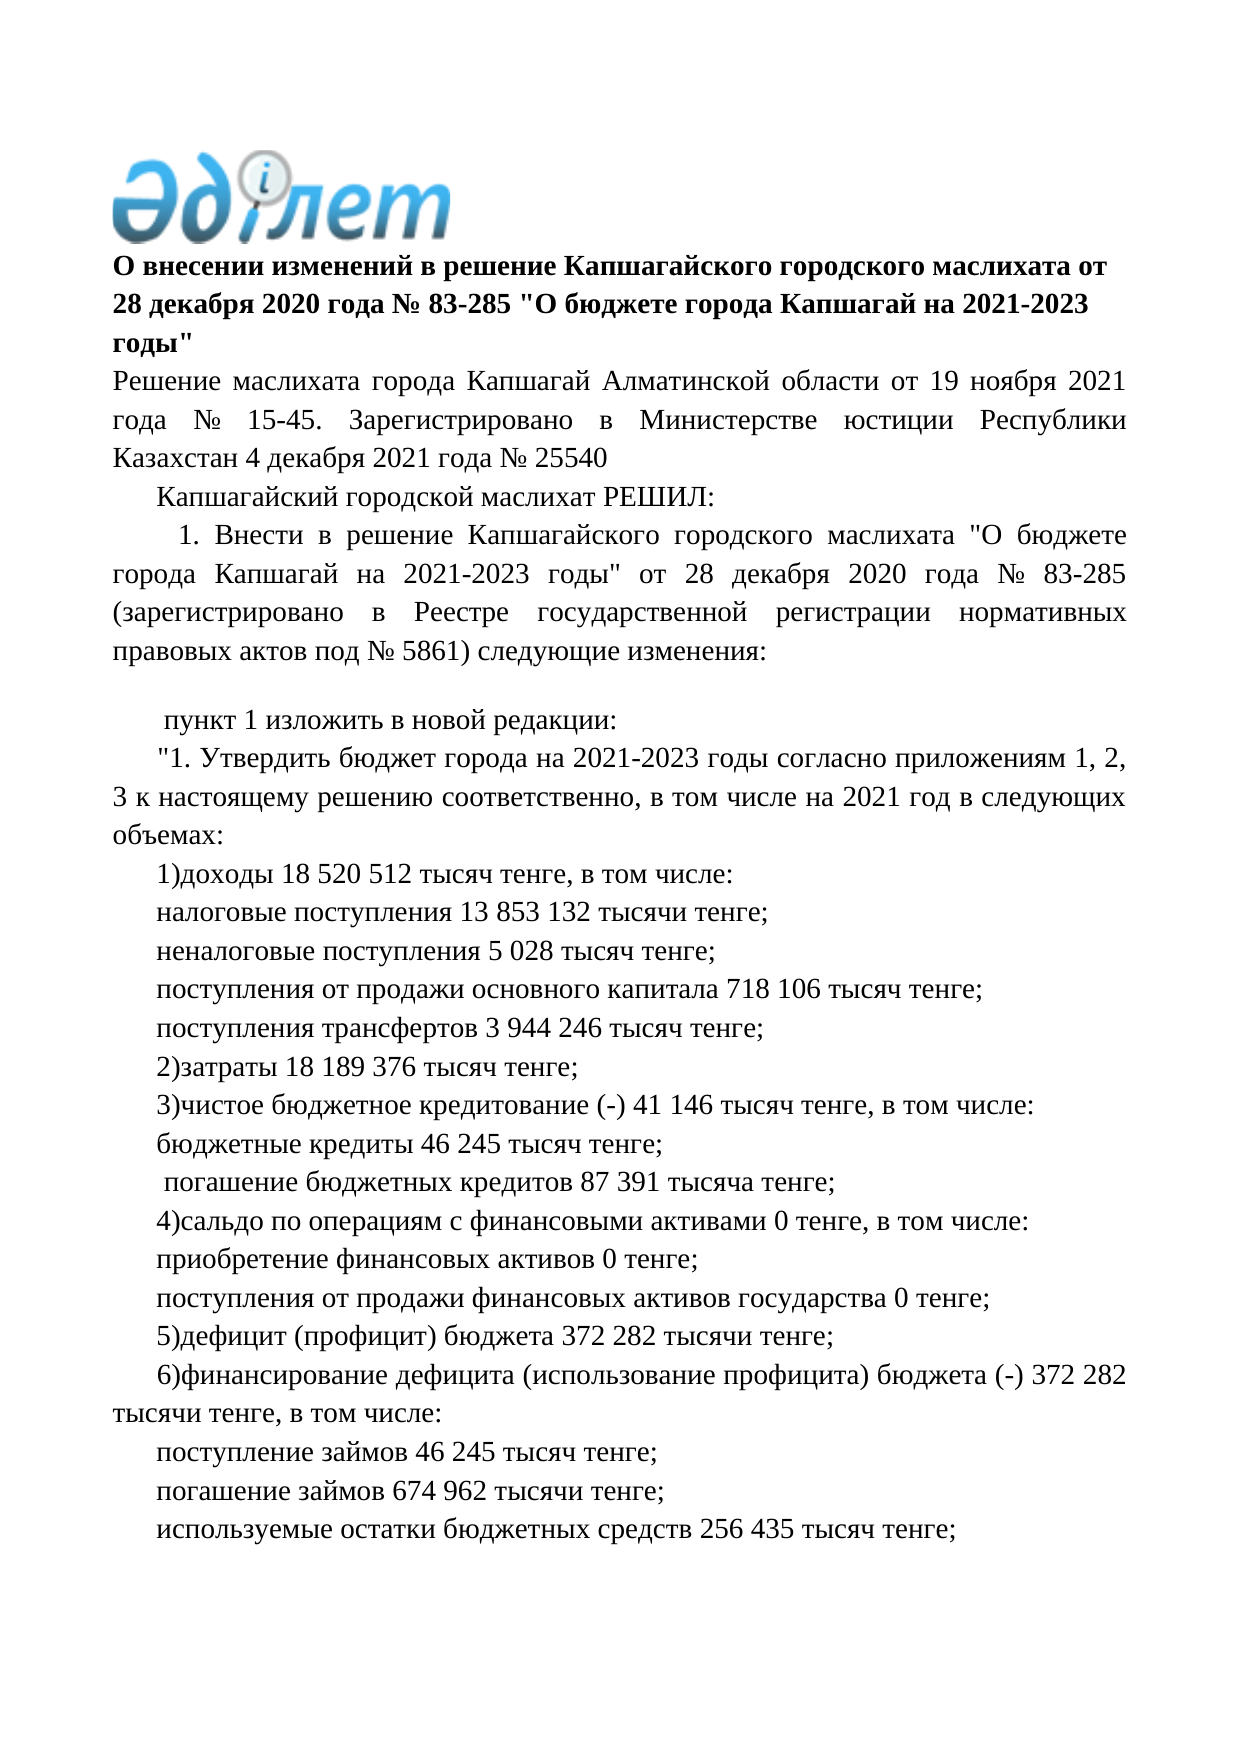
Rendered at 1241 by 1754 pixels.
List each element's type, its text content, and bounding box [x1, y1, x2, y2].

text 4)сальдо по операциям с финансовыми активами 0 тенге, в том числе: [112, 1203, 1128, 1236]
text 1. Внести в решение Капшагайского городского маслихата "О бюджете города Капшагай на 2021-2023 годы" от 28 декабря 2020 года № 83-285 (зарегистрировано в Реестре государственной регистрации нормативных правовых актов под № 5861) следующие изменения: [112, 517, 1128, 667]
text неналоговые поступления 5 028 тысяч тенге; [112, 933, 1128, 967]
picture [112, 150, 451, 244]
text поступления от продажи основного капитала 718 106 тысяч тенге; [112, 972, 1128, 1005]
text 3)чистое бюджетное кредитование (-) 41 146 тысяч тенге, в том числе: [112, 1087, 1128, 1121]
text Решение маслихата города Капшагай Алматинской области от 19 ноября 2021 года № 15-45. Зарегистрировано в Министерстве юстиции Республики Казахстан 4 декабря 2021 года № 25540 [112, 363, 1128, 474]
text налоговые поступления 13 853 132 тысячи тенге; [112, 894, 1128, 928]
text поступления трансфертов 3 944 246 тысяч тенге; [112, 1010, 1128, 1044]
text поступление займов 46 245 тысяч тенге; [112, 1434, 1128, 1468]
text приобретение финансовых активов 0 тенге; [112, 1241, 1128, 1275]
text О внесении изменений в решение Капшагайского городского маслихата от 28 декабря 2020 года № 83-285 "О бюджете города Капшагай на 2021-2023 годы" [112, 248, 1128, 358]
text поступления от продажи финансовых активов государства 0 тенге; [112, 1280, 1128, 1313]
text пункт 1 изложить в новой редакции: [112, 702, 1128, 735]
text погашение займов 674 962 тысячи тенге; [112, 1473, 1128, 1506]
text 1)доходы 18 520 512 тысяч тенге, в том числе: [112, 856, 1128, 889]
text "1. Утвердить бюджет города на 2021-2023 годы согласно приложениям 1, 2, 3 к настоящему решению соответственно, в том числе на 2021 год в следующих объемах: [112, 740, 1128, 851]
text погашение бюджетных кредитов 87 391 тысяча тенге; [112, 1164, 1128, 1198]
text бюджетные кредиты 46 245 тысяч тенге; [112, 1126, 1128, 1159]
text 6)финансирование дефицита (использование профицита) бюджета (-) 372 282 тысячи тенге, в том числе: [112, 1357, 1128, 1429]
text 2)затраты 18 189 376 тысяч тенге; [112, 1049, 1128, 1082]
text Капшагайский городской маслихат РЕШИЛ: [112, 479, 1128, 512]
text 5)дефицит (профицит) бюджета 372 282 тысячи тенге; [112, 1318, 1128, 1352]
text используемые остатки бюджетных средств 256 435 тысяч тенге; [112, 1511, 1128, 1545]
